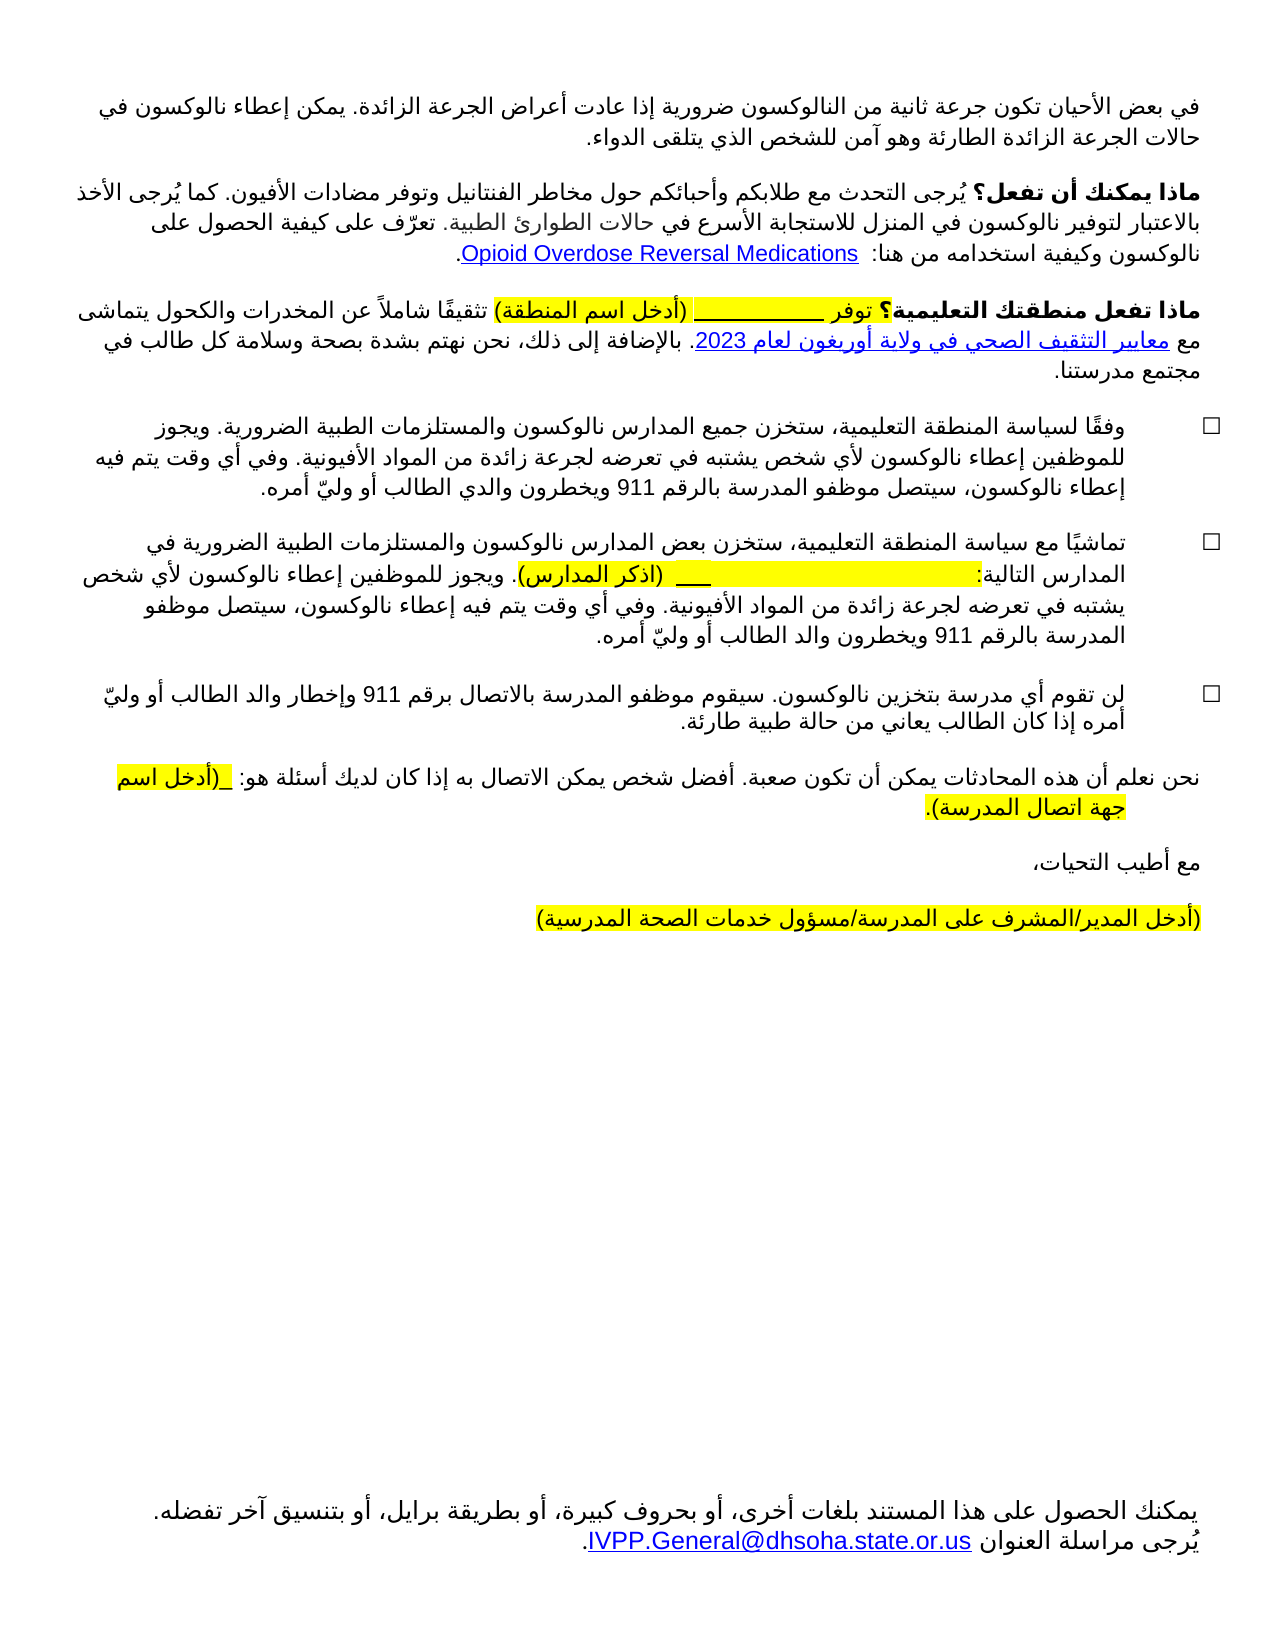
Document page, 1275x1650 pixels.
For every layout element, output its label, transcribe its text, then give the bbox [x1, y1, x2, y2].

list لن تقوم أي مدرسة بتخزين نالوكسون. سيقوم موظفو المدرسة بالاتصال برقم 911 وإخطار والد الطالب أو وليّ أمره إذا كان الطالب يعاني من حالة طبية طارئة. [74, 681, 1201, 734]
list وفقًا لسياسة المنطقة التعليمية، ستخزن جميع المدارس نالوكسون والمستلزمات الطبية الضرورية. ويجوز للموظفين إعطاء نالوكسون لأي شخص يشتبه في تعرضه لجرعة زائدة من المواد الأفيونية. وفي أي وقت يتم فيه إعطاء نالوكسون، سيتصل موظفو المدرسة بالرقم 911 ويخطرون والدي الطالب أو وليّ أمره. [74, 413, 1201, 500]
list تماشيًا مع سياسة المنطقة التعليمية، ستخزن بعض المدارس نالوكسون والمستلزمات الطبية الضرورية في المدارس التالية: (اذكر المدارس). ويجوز للموظفين إعطاء نالوكسون لأي شخص يشتبه في تعرضه لجرعة زائدة من المواد الأفيونية. وفي أي وقت يتم فيه إعطاء نالوكسون، سيتصل موظفو المدرسة بالرقم 911 ويخطرون والد الطالب أو وليّ أمره. [74, 529, 1201, 648]
text ماذا يمكنك أن تفعل؟ يُرجى التحدث مع طلابكم وأحبائكم حول مخاطر الفنتانيل وتوفر مضادات الأفيون. كما يُرجى الأخذ بالاعتبار لتوفير نالوكسون في المنزل للاستجابة الأسرع في حالات الطوارئ الطبية. تعرّف على كيفية الحصول على نالوكسون وكيفية استخدامه من هنا: Opioid Overdose Reversal Medications. [74, 179, 1201, 268]
text مع أطيب التحيات، [74, 849, 1201, 876]
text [74, 93, 1201, 150]
text نحن نعلم أن هذه المحادثات يمكن أن تكون صعبة. أفضل شخص يمكن الاتصال به إذا كان لديك أسئلة هو: _(أدخل اسم جهة اتصال المدرسة). [74, 764, 1201, 820]
text ماذا تفعل منطقتك التعليمية؟ توفر (أدخل اسم المنطقة) تثقيفًا شاملاً عن المخدرات والكحول يتماشى مع معايير التثقيف الصحي في ولاية أوريغون لعام 2023. بالإضافة إلى ذلك، نحن نهتم بشدة بصحة وسلامة كل طالب في مجتمع مدرستنا. [74, 297, 1201, 383]
text (أدخل المدير/المشرف على المدرسة/مسؤول خدمات الصحة المدرسية) [74, 904, 1187, 931]
